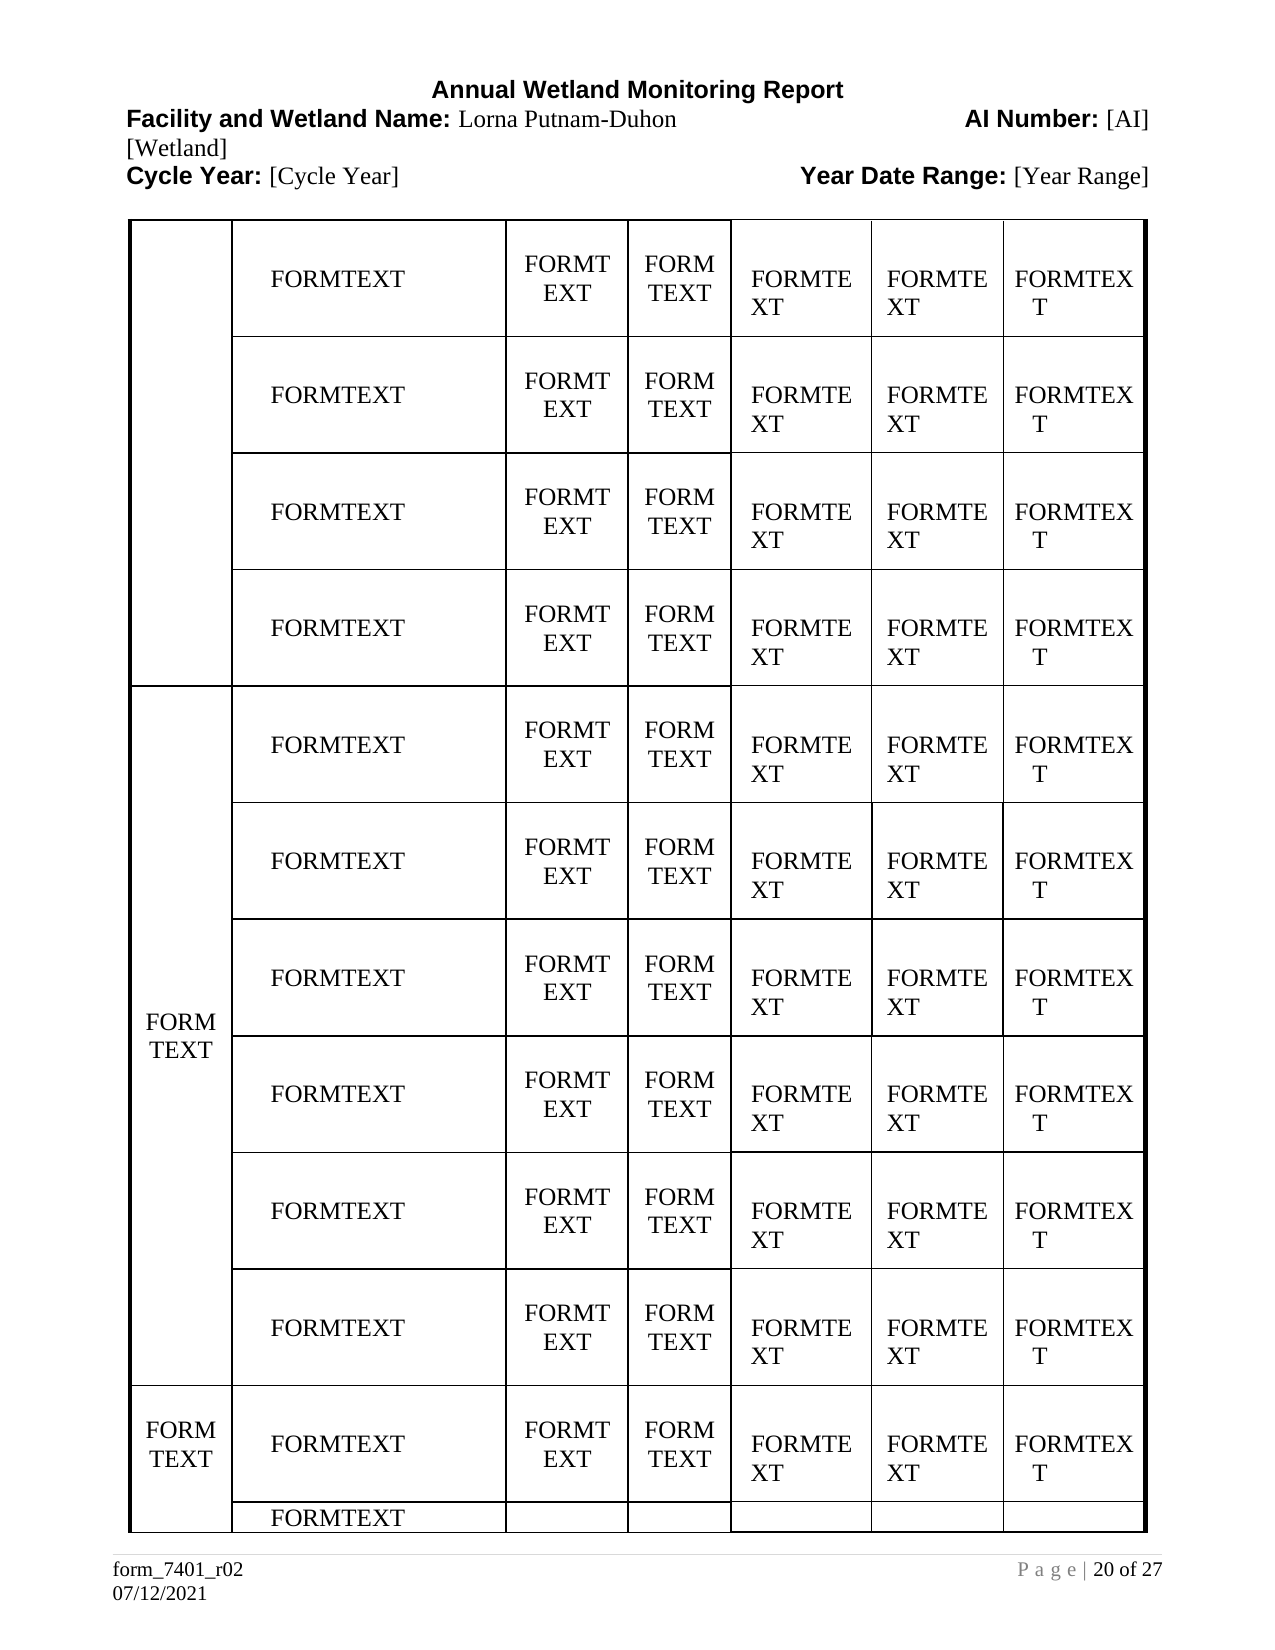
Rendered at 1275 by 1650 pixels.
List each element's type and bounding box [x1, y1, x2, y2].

table_cell [629, 803, 730, 918]
table_cell [507, 570, 627, 685]
table_cell [1004, 1037, 1143, 1151]
table_cell [507, 221, 627, 336]
table_cell [732, 1269, 871, 1384]
table_cell [629, 1153, 730, 1268]
table_cell [873, 803, 1002, 918]
table_cell [732, 337, 871, 452]
table_cell [629, 1503, 730, 1531]
table_cell [507, 1270, 627, 1384]
table_cell [732, 570, 871, 685]
table_cell [233, 1386, 505, 1501]
table_cell [1004, 220, 1143, 336]
table_cell [872, 570, 1003, 685]
table_cell [507, 337, 627, 452]
table_cell [507, 803, 627, 918]
table_cell [629, 570, 730, 685]
table_cell [872, 1502, 1003, 1531]
table_cell [507, 1386, 627, 1501]
table_cell [233, 920, 505, 1035]
table_cell [872, 220, 1003, 336]
table_cell [1004, 803, 1143, 918]
table_cell [732, 1037, 871, 1151]
table_cell [233, 687, 505, 802]
table_cell [233, 221, 505, 336]
table_cell [732, 1153, 871, 1268]
table_cell [1004, 570, 1143, 685]
table_cell [732, 220, 871, 336]
table_cell [732, 1386, 871, 1501]
table_cell [507, 1153, 627, 1268]
table_cell [629, 1037, 730, 1151]
table_cell [873, 920, 1002, 1035]
table_cell [872, 1269, 1003, 1384]
table_cell [629, 1270, 730, 1384]
table_cell [629, 687, 730, 802]
table_cell [507, 687, 627, 802]
table_cell [507, 454, 627, 569]
table_cell [233, 803, 505, 918]
table_cell [233, 337, 505, 452]
table_cell [1004, 337, 1143, 452]
table_cell [1004, 1502, 1143, 1531]
table_cell [233, 1270, 505, 1384]
table_cell [507, 1037, 627, 1151]
table_cell [507, 920, 627, 1035]
table_cell [132, 1386, 231, 1531]
table_cell [233, 570, 505, 685]
table_cell [872, 686, 1003, 802]
table_cell [132, 687, 231, 1384]
table_cell [629, 337, 730, 452]
table_cell [629, 1386, 730, 1501]
table_cell [732, 920, 871, 1035]
table_cell [872, 1037, 1003, 1151]
table_cell [1004, 453, 1143, 569]
table_cell [233, 1503, 505, 1531]
table_cell [1004, 1386, 1143, 1501]
table_cell [629, 454, 730, 569]
table_cell [233, 1037, 505, 1151]
table_cell [629, 221, 730, 336]
table_cell [507, 1503, 627, 1531]
table_cell [872, 453, 1003, 569]
table_cell [629, 920, 730, 1035]
table_cell [872, 1386, 1003, 1501]
table_cell [732, 803, 871, 918]
table_cell [1004, 920, 1143, 1035]
table_cell [872, 337, 1003, 452]
table_cell [1004, 1269, 1143, 1384]
table_cell [233, 454, 505, 569]
table_cell [872, 1153, 1003, 1268]
table_cell [732, 686, 871, 802]
table_cell [1004, 686, 1143, 802]
table_cell [233, 1153, 505, 1268]
table_cell [732, 1502, 871, 1531]
table_cell [1004, 1153, 1143, 1268]
table_cell [732, 453, 871, 569]
